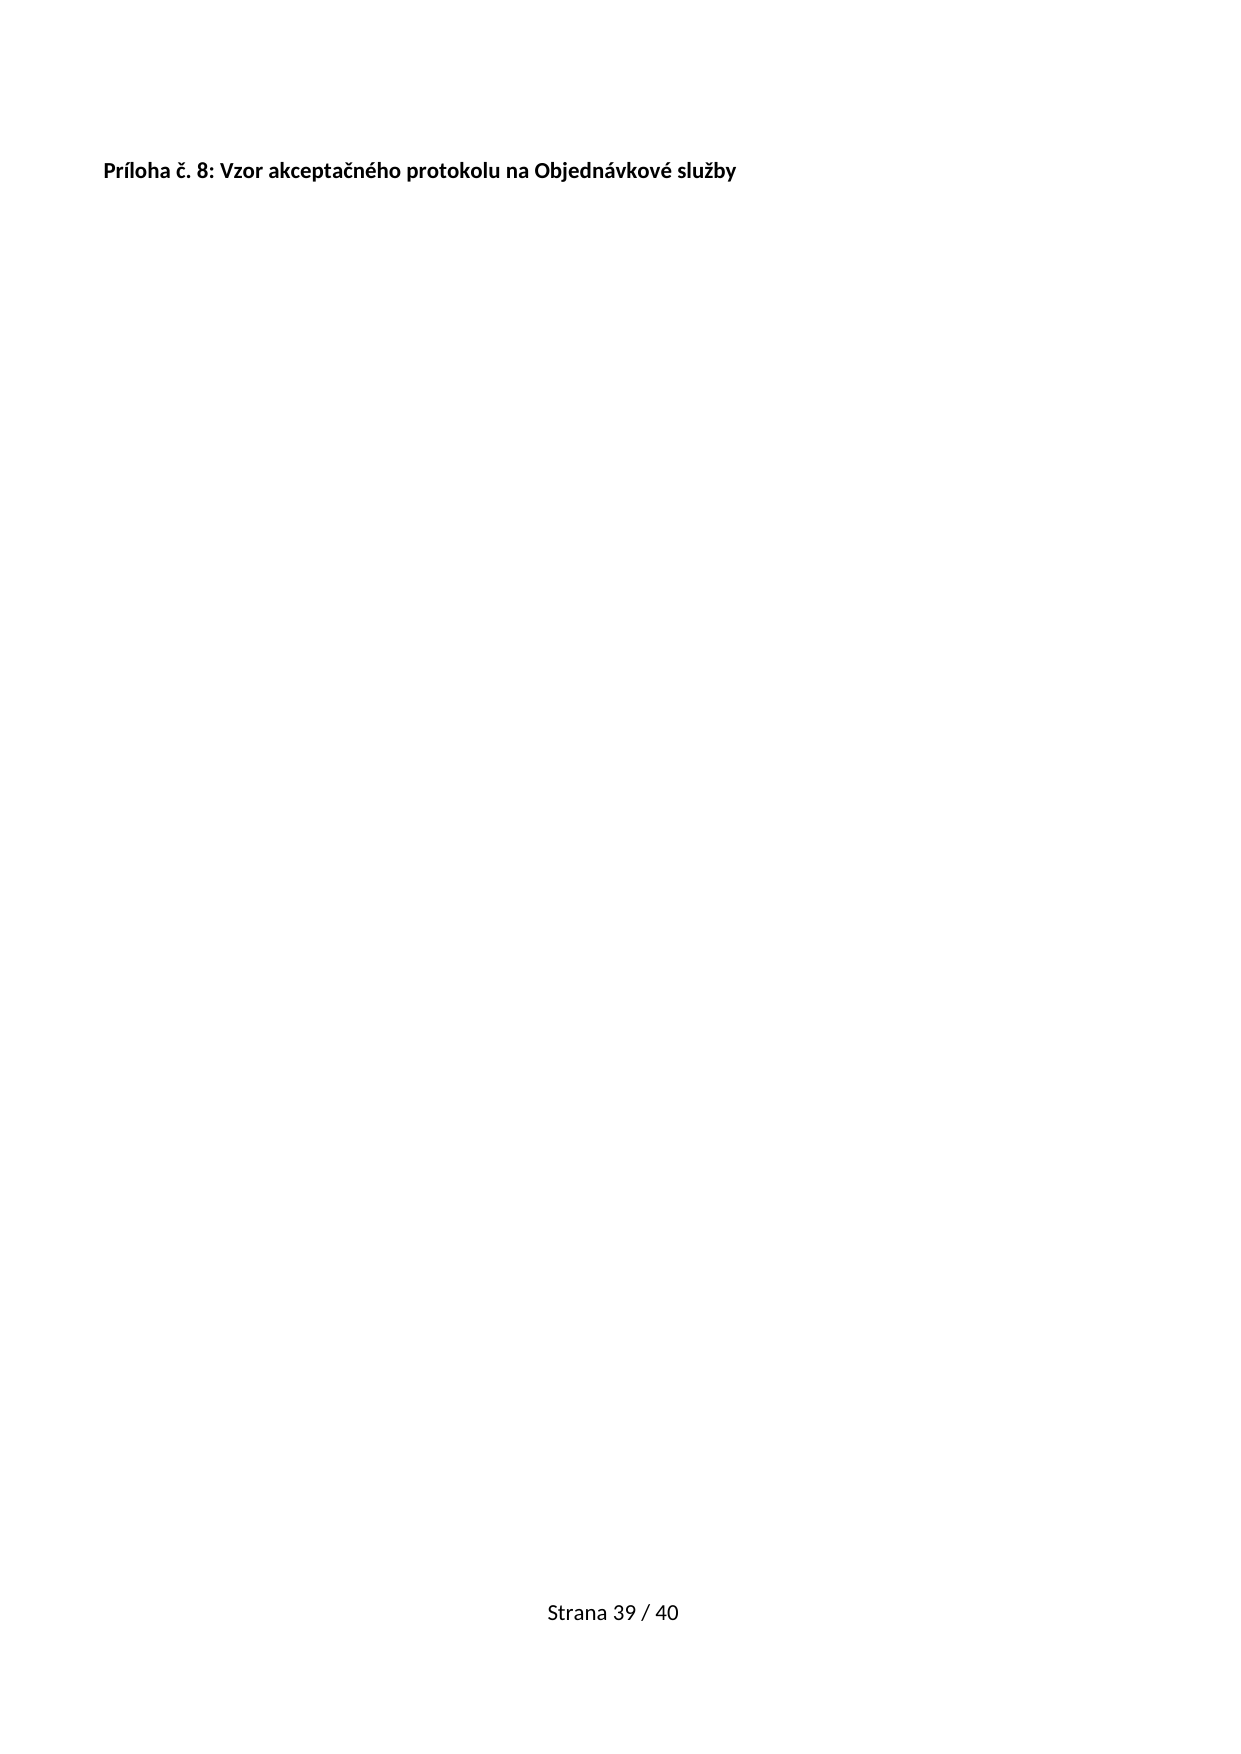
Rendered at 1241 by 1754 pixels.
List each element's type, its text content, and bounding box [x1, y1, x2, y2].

subtitle Príloha č. 8: Vzor akceptačného protokolu na Objednávkové služby [103, 156, 1122, 184]
